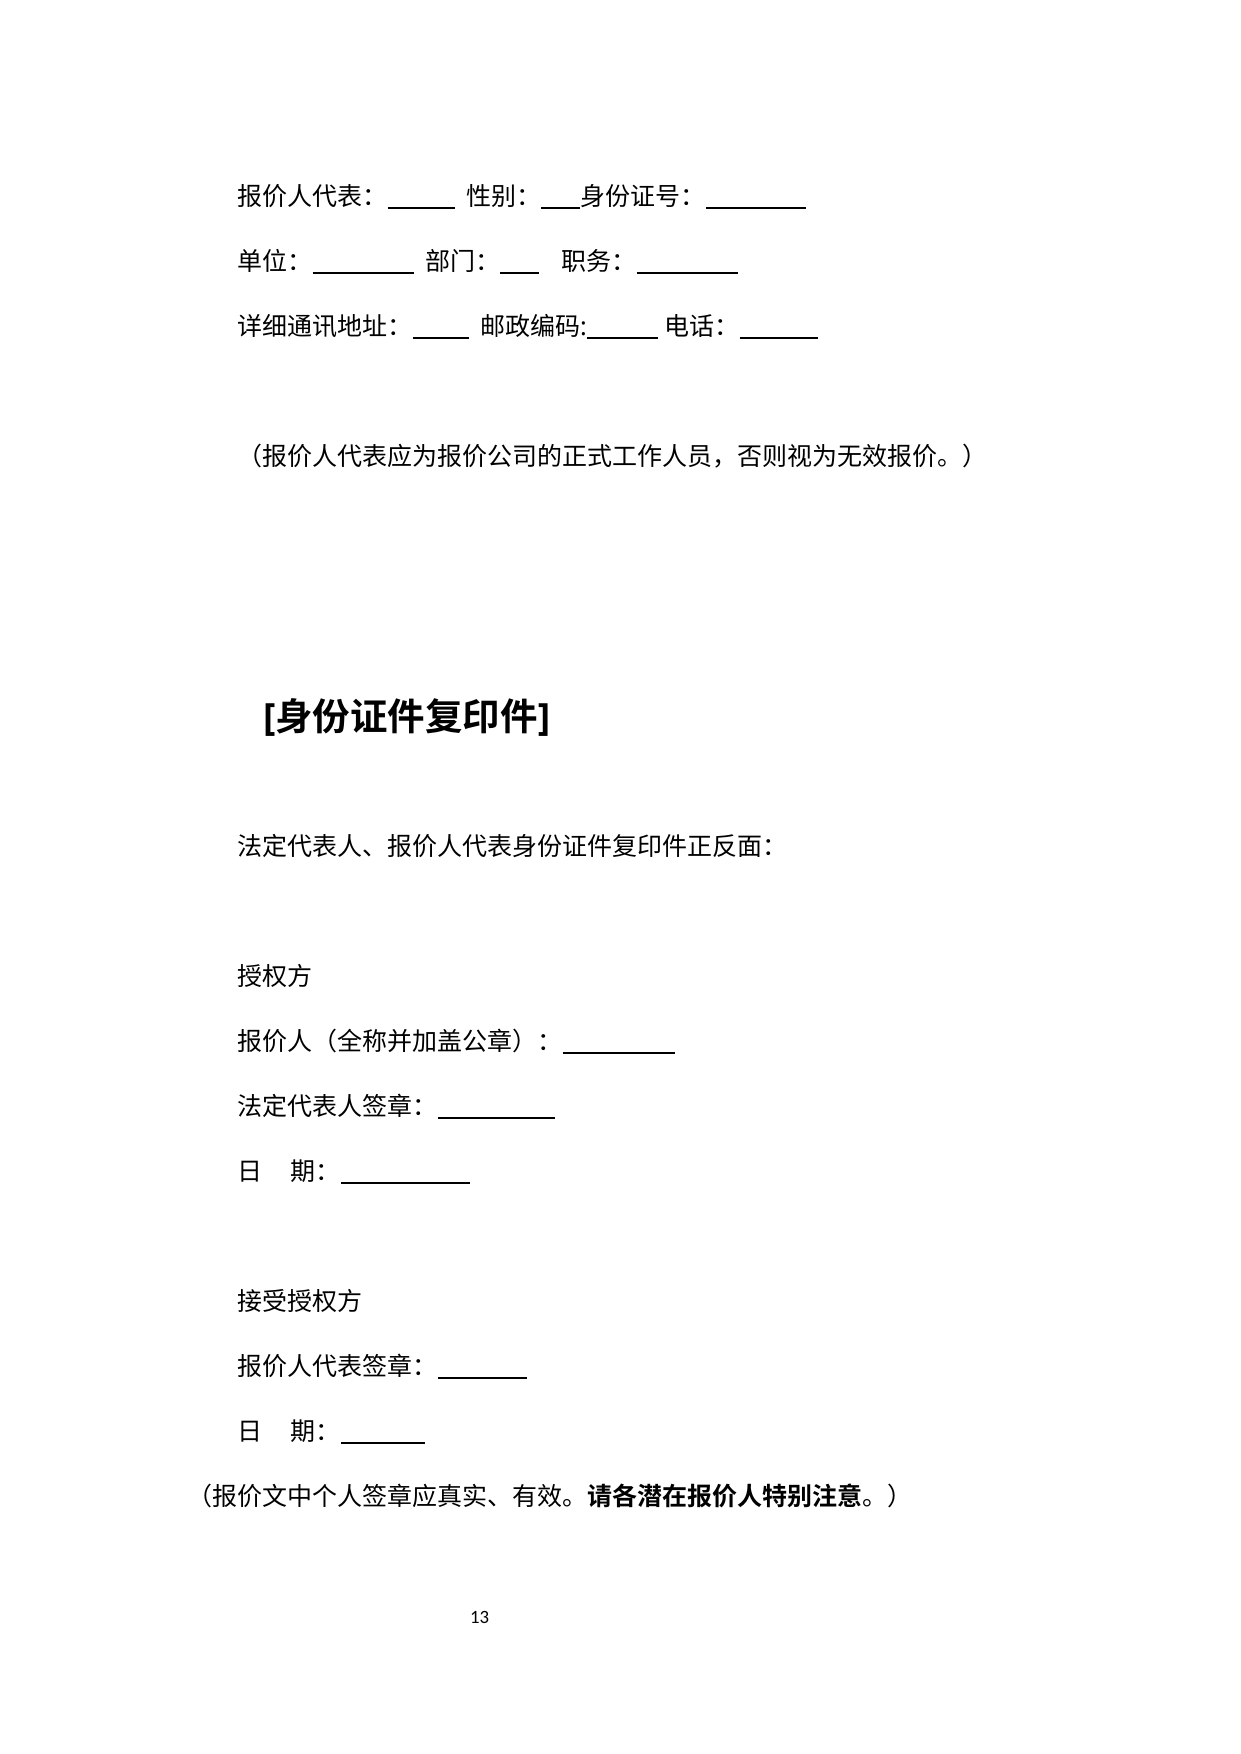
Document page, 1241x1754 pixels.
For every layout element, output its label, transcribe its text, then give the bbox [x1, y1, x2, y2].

text 日 期： [187, 1137, 1053, 1202]
text 日 期： [187, 1397, 1053, 1462]
text 报价人代表： 性别： 身份证号： [187, 162, 1053, 227]
text 法定代表人、报价人代表身份证件复印件正反面： [187, 812, 1053, 877]
text 授权方 [187, 942, 1053, 1007]
text 报价人（全称并加盖公章）： [187, 1007, 1053, 1072]
text 接受授权方 [187, 1267, 1053, 1332]
text 详细通讯地址： 邮政编码: 电话： [187, 292, 1053, 357]
text （报价文中个人签章应真实、有效。请各潜在报价人特别注意。） [187, 1462, 1053, 1527]
text 单位： 部门： 职务： [187, 227, 1053, 292]
text [身份证件复印件] [187, 682, 1053, 747]
text 法定代表人签章： [187, 1072, 1053, 1137]
text （报价人代表应为报价公司的正式工作人员，否则视为无效报价。） [187, 422, 1053, 487]
text 报价人代表签章： [187, 1332, 1053, 1397]
